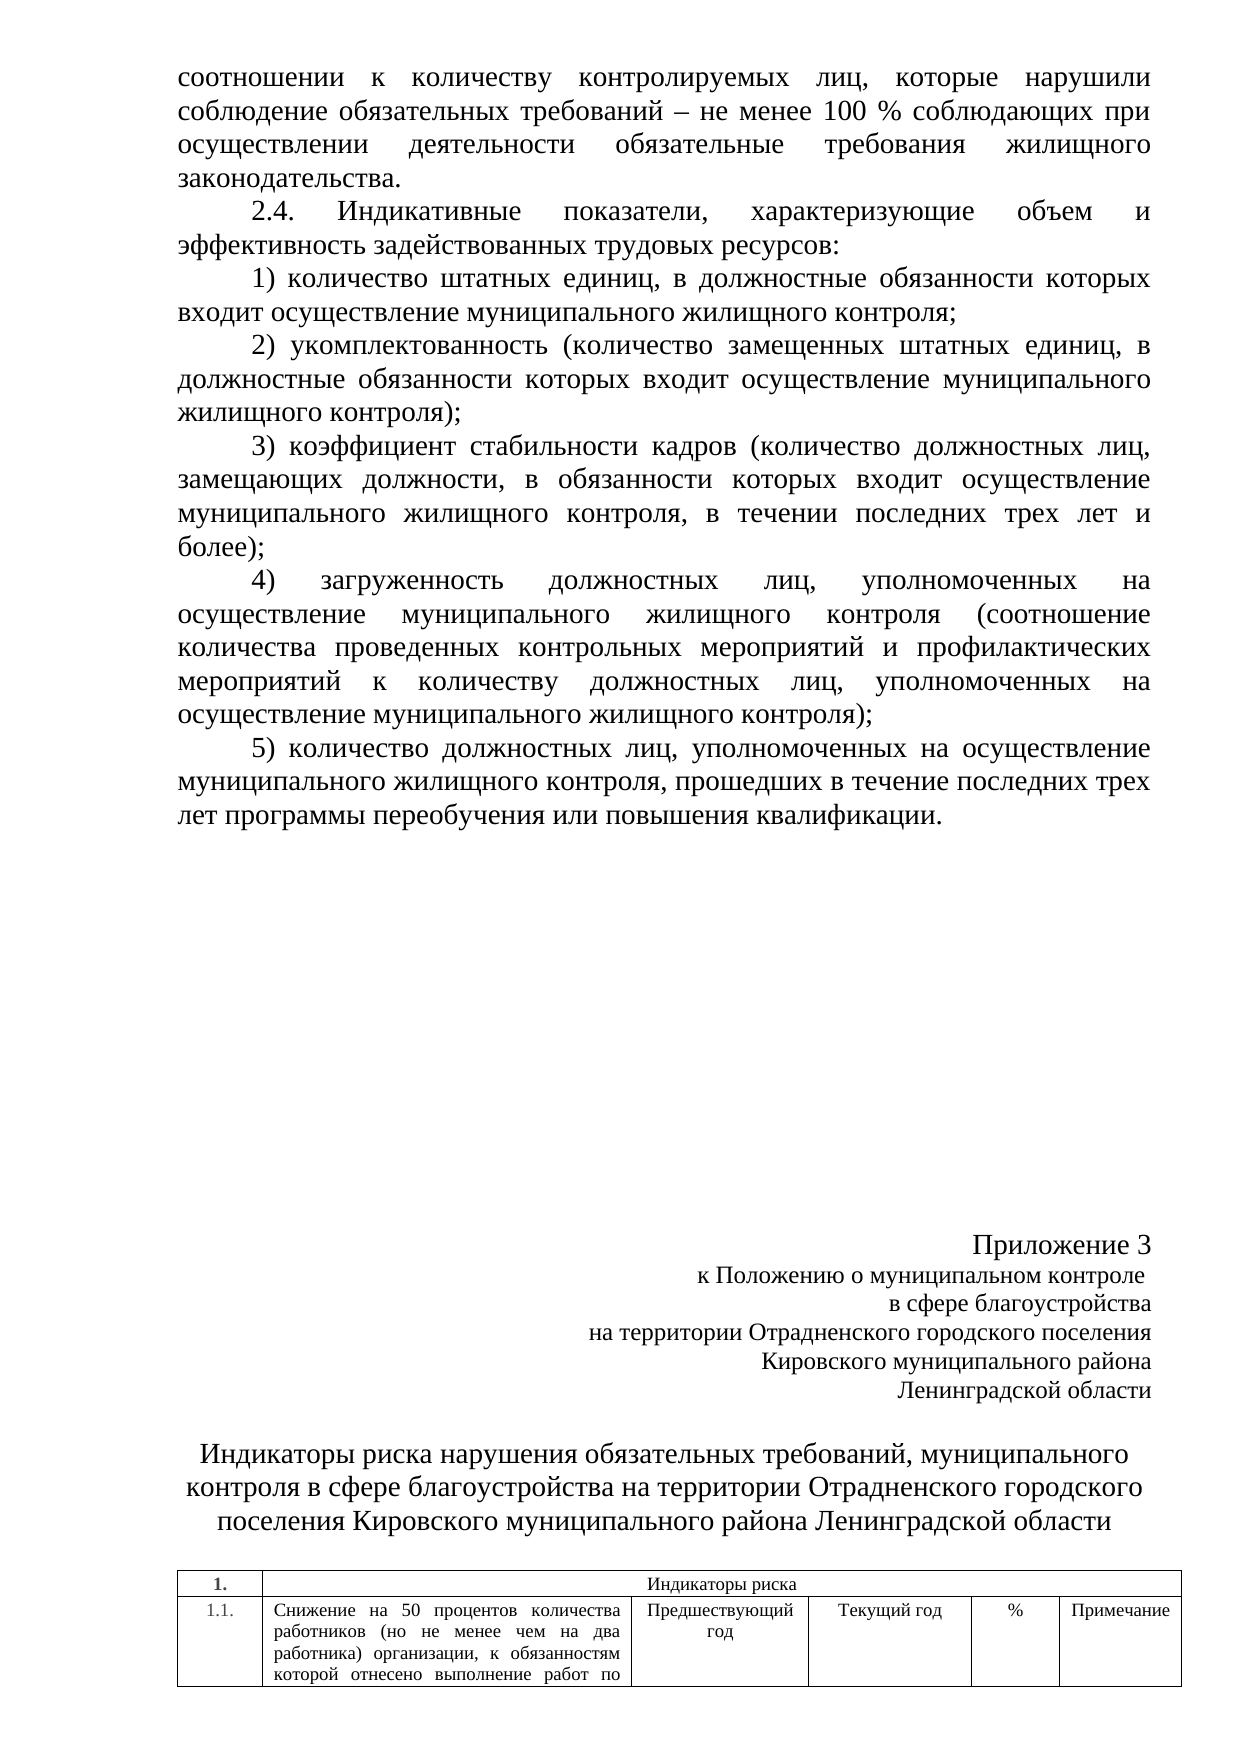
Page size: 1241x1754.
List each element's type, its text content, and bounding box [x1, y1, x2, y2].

text на территории Отрадненского городского поселения Кировского муниципального района [502, 1317, 1152, 1375]
table_cell Примечание [1060, 1597, 1181, 1686]
text 1) количество штатных единиц, в должностные обязанности которых входит осуществление муниципального жилищного контроля; [177, 260, 1152, 327]
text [177, 59, 1152, 193]
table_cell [263, 1597, 631, 1686]
table_cell Предшествующий год [632, 1597, 808, 1686]
text в сфере благоустройства [502, 1288, 1152, 1317]
text 2.4. Индикативные показатели, характеризующие объем и эффективность задействованных трудовых ресурсов: [177, 193, 1152, 260]
text Ленинградской области [502, 1375, 1152, 1403]
table_cell 1.1. [178, 1597, 262, 1686]
text 3) коэффициент стабильности кадров (количество должностных лиц, замещающих должности, в обязанности которых входит осуществление муниципального жилищного контроля, в течении последних трех лет и более); [177, 428, 1152, 562]
text 4) загруженность должностных лиц, уполномоченных на осуществление муниципального жилищного контроля (соотношение количества проведенных контрольных мероприятий и профилактических мероприятий к количеству должностных лиц, уполномоченных на осуществление муниципального жилищного контроля); [177, 562, 1152, 730]
text Индикаторы риска нарушения обязательных требований, муниципального контроля в сфере благоустройства на территории Отрадненского городского поселения Кировского муниципального района Ленинградской области [177, 1436, 1152, 1537]
table_cell % [972, 1597, 1059, 1686]
table_header Индикаторы риска [263, 1571, 1181, 1596]
table_header 1. [178, 1571, 262, 1596]
text 5) количество должностных лиц, уполномоченных на осуществление муниципального жилищного контроля, прошедших в течение последних трех лет программы переобучения или повышения квалификации. [177, 730, 1152, 831]
table_cell Текущий год [809, 1597, 971, 1686]
text Приложение 3 [649, 1233, 1152, 1260]
text к Положению о муниципальном контроле [502, 1260, 1152, 1288]
text 2) укомплектованность (количество замещенных штатных единиц, в должностные обязанности которых входит осуществление муниципального жилищного контроля); [177, 327, 1152, 428]
